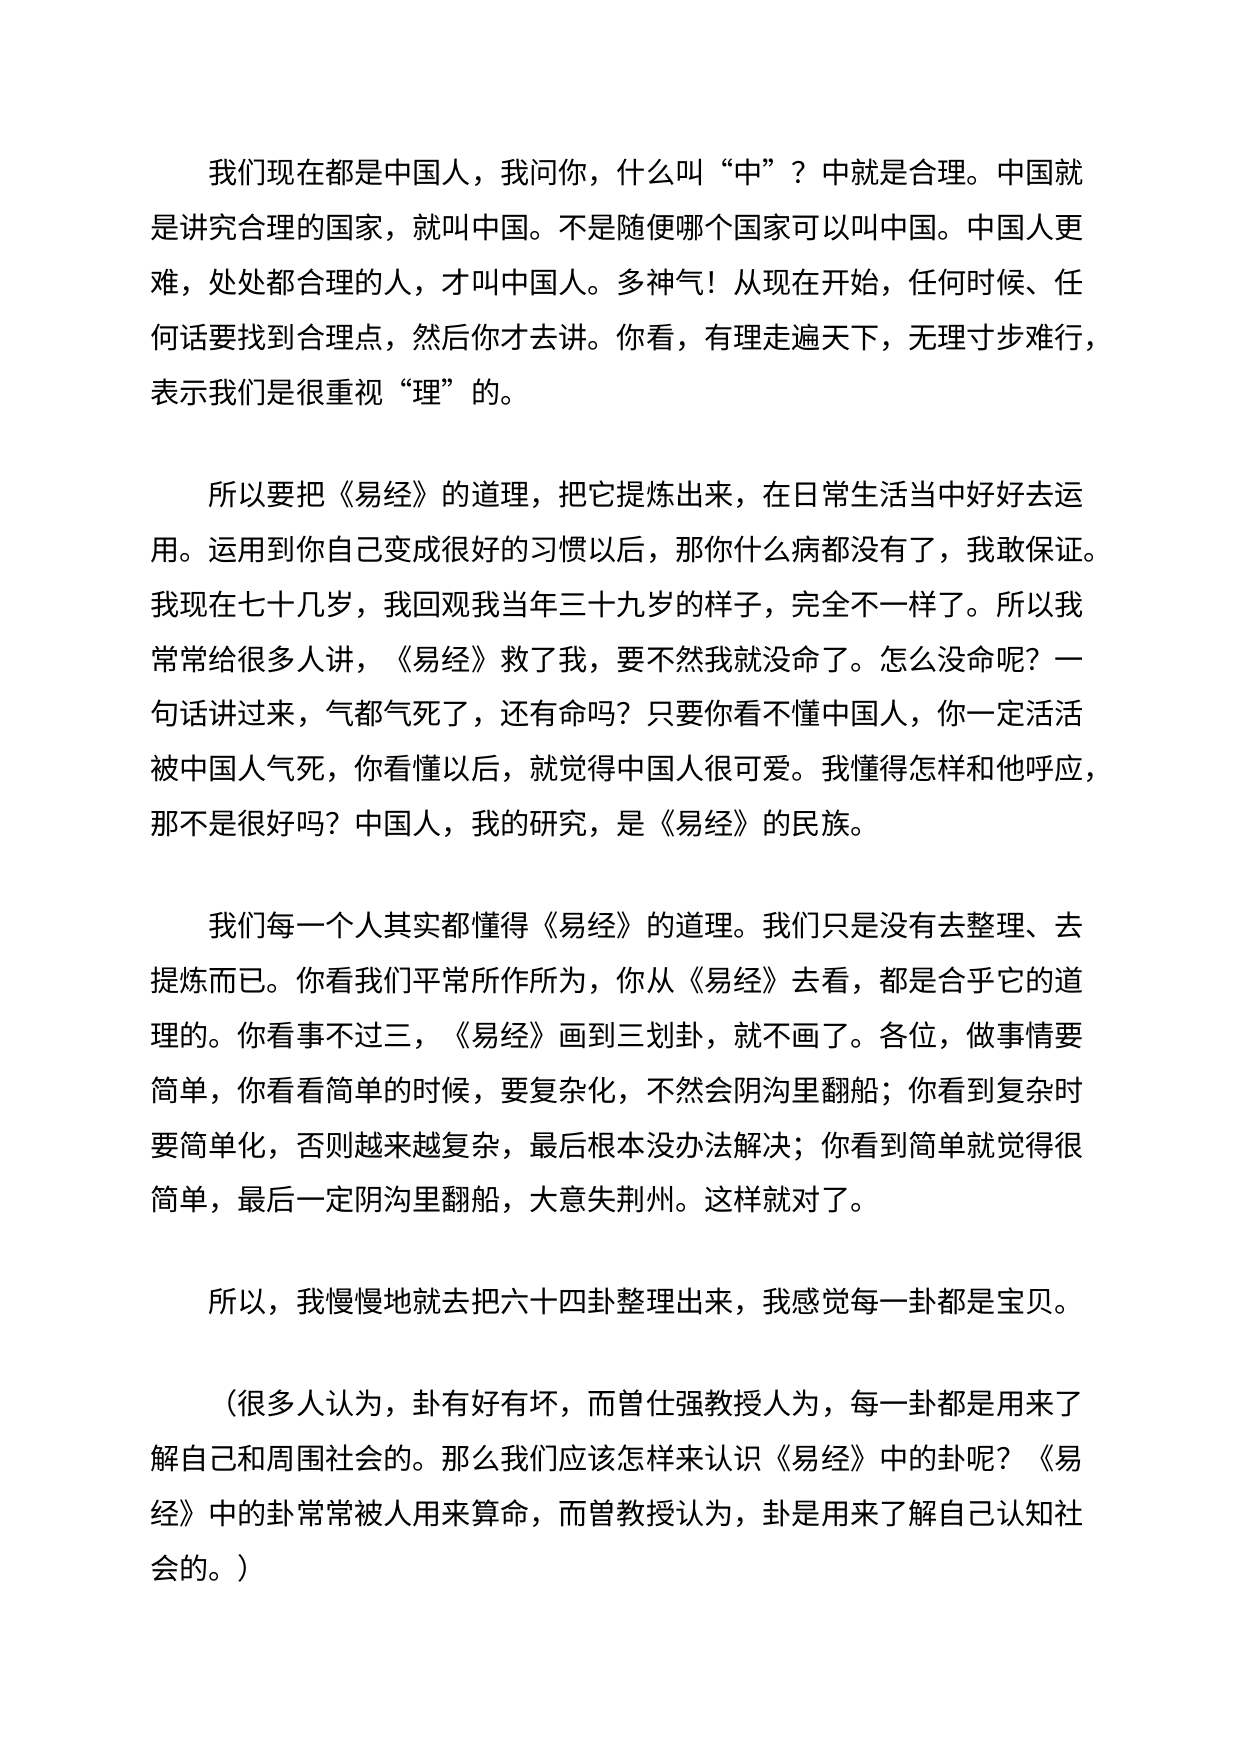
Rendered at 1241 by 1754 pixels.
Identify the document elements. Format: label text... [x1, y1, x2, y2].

text 我们每一个人其实都懂得《易经》的道理。我们只是没有去整理、去提炼而已。你看我们平常所作所为，你从《易经》去看，都是合乎它的道理的。你看事不过三，《易经》画到三划卦，就不画了。各位，做事情要简单，你看看简单的时候，要复杂化，不然会阴沟里翻船；你看到复杂时要简单化，否则越来越复杂，最后根本没办法解决；你看到简单就觉得很简单，最后一定阴沟里翻船，大意失荆州。这样就对了。 [150, 902, 1090, 1219]
text 所以，我慢慢地就去把六十四卦整理出来，我感觉每一卦都是宝贝。 [150, 1279, 1090, 1321]
text 我们现在都是中国人，我问你，什么叫“中”？中就是合理。中国就是讲究合理的国家，就叫中国。不是随便哪个国家可以叫中国。中国人更难，处处都合理的人，才叫中国人。多神气！从现在开始，任何时候、任何话要找到合理点，然后你才去讲。你看，有理走遍天下，无理寸步难行，表示我们是很重视“理”的。 [150, 150, 1090, 412]
text （很多人认为，卦有好有坏，而曽仕强教授人为，每一卦都是用来了解自己和周围社会的。那么我们应该怎样来认识《易经》中的卦呢？《易经》中的卦常常被人用来算命，而曽教授认为，卦是用来了解自己认知社会的。） [150, 1381, 1090, 1587]
text 所以要把《易经》的道理，把它提炼出来，在日常生活当中好好去运用。运用到你自己变成很好的习惯以后，那你什么病都没有了，我敢保证。我现在七十几岁，我回观我当年三十九岁的样子，完全不一样了。所以我常常给很多人讲，《易经》救了我，要不然我就没命了。怎么没命呢？一句话讲过来，气都气死了，还有命吗？只要你看不懂中国人，你一定活活被中国人气死，你看懂以后，就觉得中国人很可爱。我懂得怎样和他呼应，那不是很好吗？中国人，我的研究，是《易经》的民族。 [150, 471, 1090, 843]
